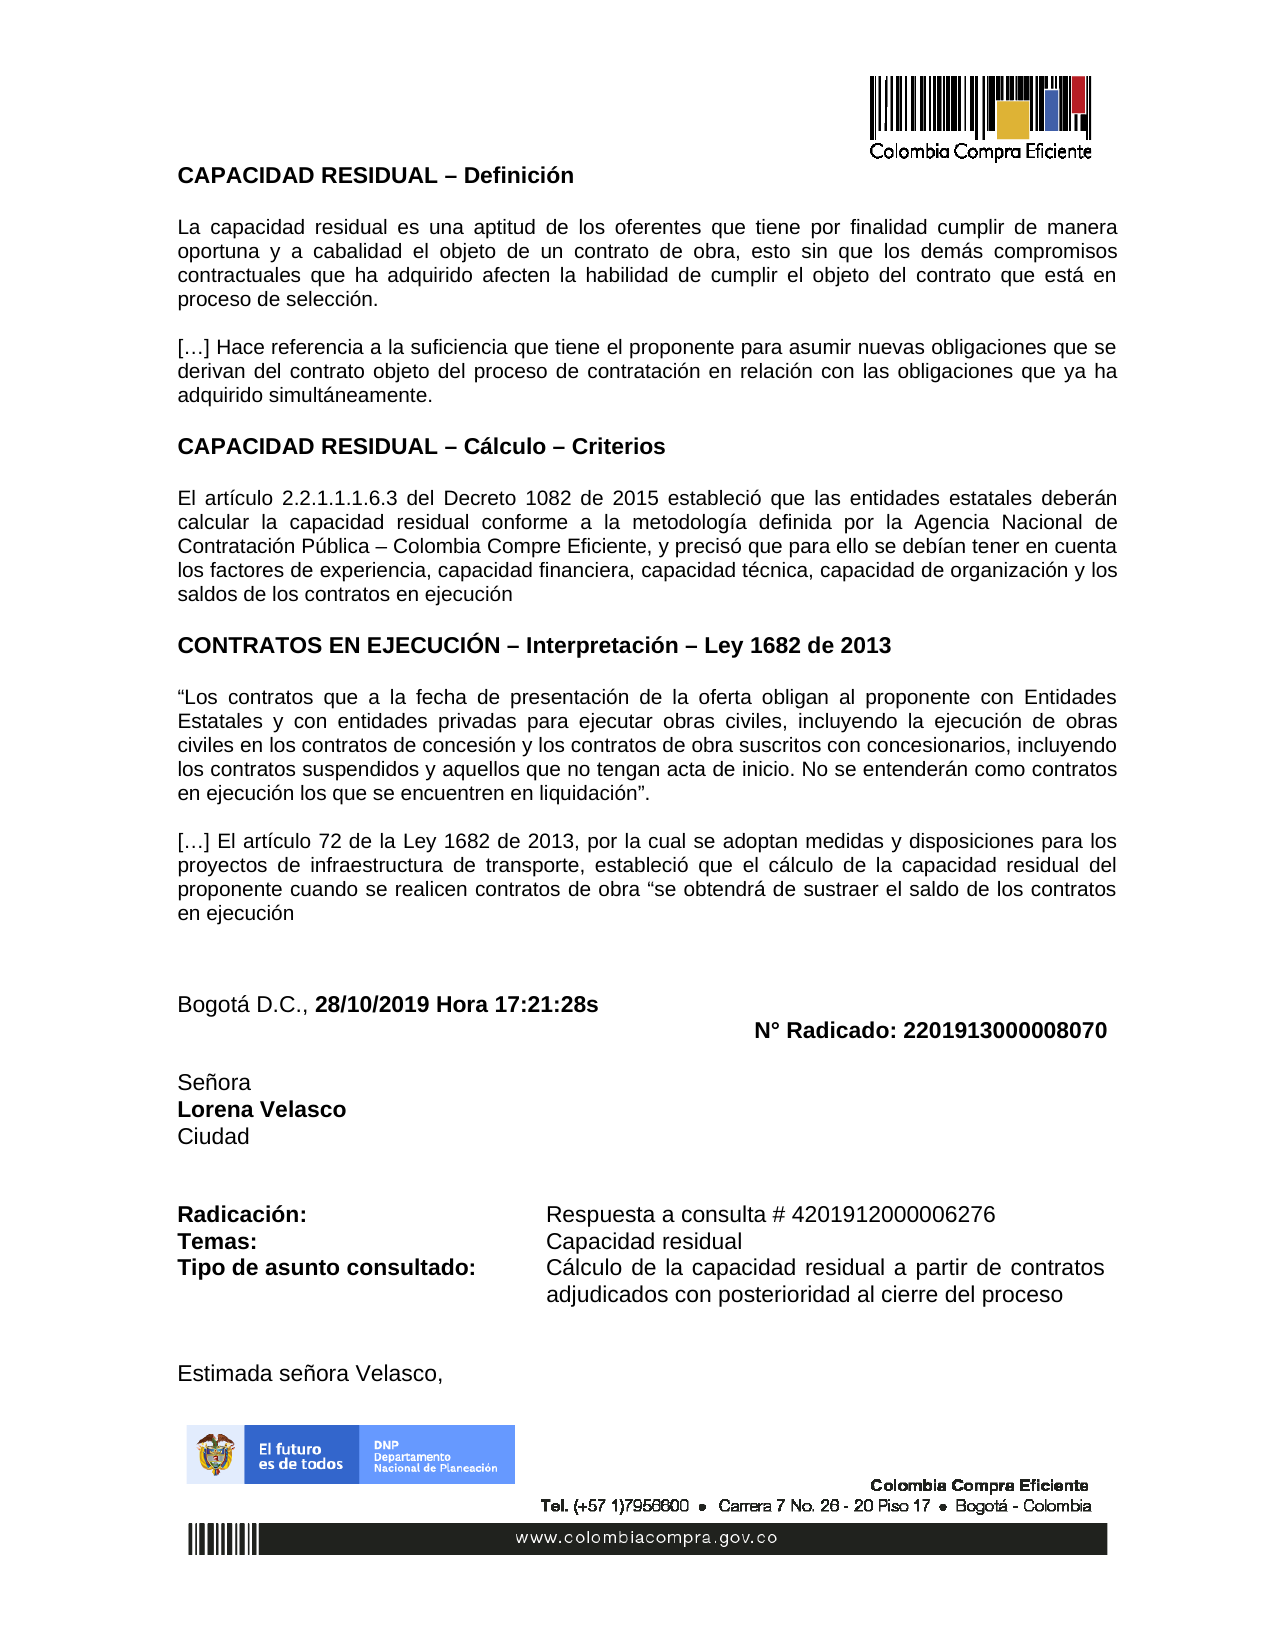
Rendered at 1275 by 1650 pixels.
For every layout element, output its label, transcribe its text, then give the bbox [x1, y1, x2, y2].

text Tipo de asunto consultado: Cálculo de la capacidad residual a partir de contratos [177, 1254, 1119, 1281]
text “Los contratos que a la fecha de presentación de la oferta obligan al proponente con Entidades Estatales y con entidades privadas para ejecutar obras civiles, incluyendo la ejecución de obras civiles en los contratos de concesión y los contratos de obra suscritos con concesionarios, incluyendo los contratos suspendidos y aquellos que no tengan acta de inicio. No se entenderán como contratos en ejecución los que se encuentren en liquidación”. [177, 685, 1119, 804]
text El artículo 2.2.1.1.1.6.3 del Decreto 1082 de 2015 estableció que las entidades estatales deberán calcular la capacidad residual conforme a la metodología definida por la Agencia Nacional de Contratación Pública – Colombia Compre Eficiente, y precisó que para ello se debían tener en cuenta los factores de experiencia, capacidad financiera, capacidad técnica, capacidad de organización y los saldos de los contratos en ejecución [177, 486, 1119, 606]
text Estimada señora Velasco, [177, 1360, 1119, 1386]
text […] Hace referencia a la suficiencia que tiene el proponente para asumir nuevas obligaciones que se derivan del contrato objeto del proceso de contratación en relación con las obligaciones que ya ha adquirido simultáneamente. [177, 335, 1119, 407]
picture [870, 76, 1092, 162]
text La capacidad residual es una aptitud de los oferentes que tiene por finalidad cumplir de manera oportuna y a cabalidad el objeto de un contrato de obra, esto sin que los demás compromisos contractuales que ha adquirido afecten la habilidad de cumplir el objeto del contrato que está en proceso de selección. [177, 215, 1119, 311]
subtitle Lorena Velasco [177, 1096, 1119, 1122]
text Bogotá D.C., 28/10/2019 Hora 17:21:28s [177, 991, 1119, 1017]
text CAPACIDAD RESIDUAL – Cálculo – Criterios [177, 433, 1119, 459]
text […] El artículo 72 de la Ley 1682 de 2013, por la cual se adoptan medidas y disposiciones para los proyectos de infraestructura de transporte, estableció que el cálculo de la capacidad residual del proponente cuando se realicen contratos de obra “se obtendrá de sustraer el saldo de los contratos en ejecución [177, 828, 1119, 924]
text Ciudad [177, 1123, 1119, 1149]
text Radicación: Respuesta a consulta # 4201912000006276 [177, 1202, 1119, 1228]
text Señora [177, 1070, 1119, 1096]
picture [186, 1425, 1108, 1555]
text CONTRATOS EN EJECUCIÓN – Interpretación – Ley 1682 de 2013 [177, 632, 1119, 658]
subtitle N° Radicado: 2201913000008070 [754, 1017, 1119, 1044]
text CAPACIDAD RESIDUAL – Definición [177, 162, 1119, 189]
text Temas: Capacidad residual [177, 1228, 1119, 1254]
text adjudicados con posterioridad al cierre del proceso [546, 1281, 1119, 1307]
